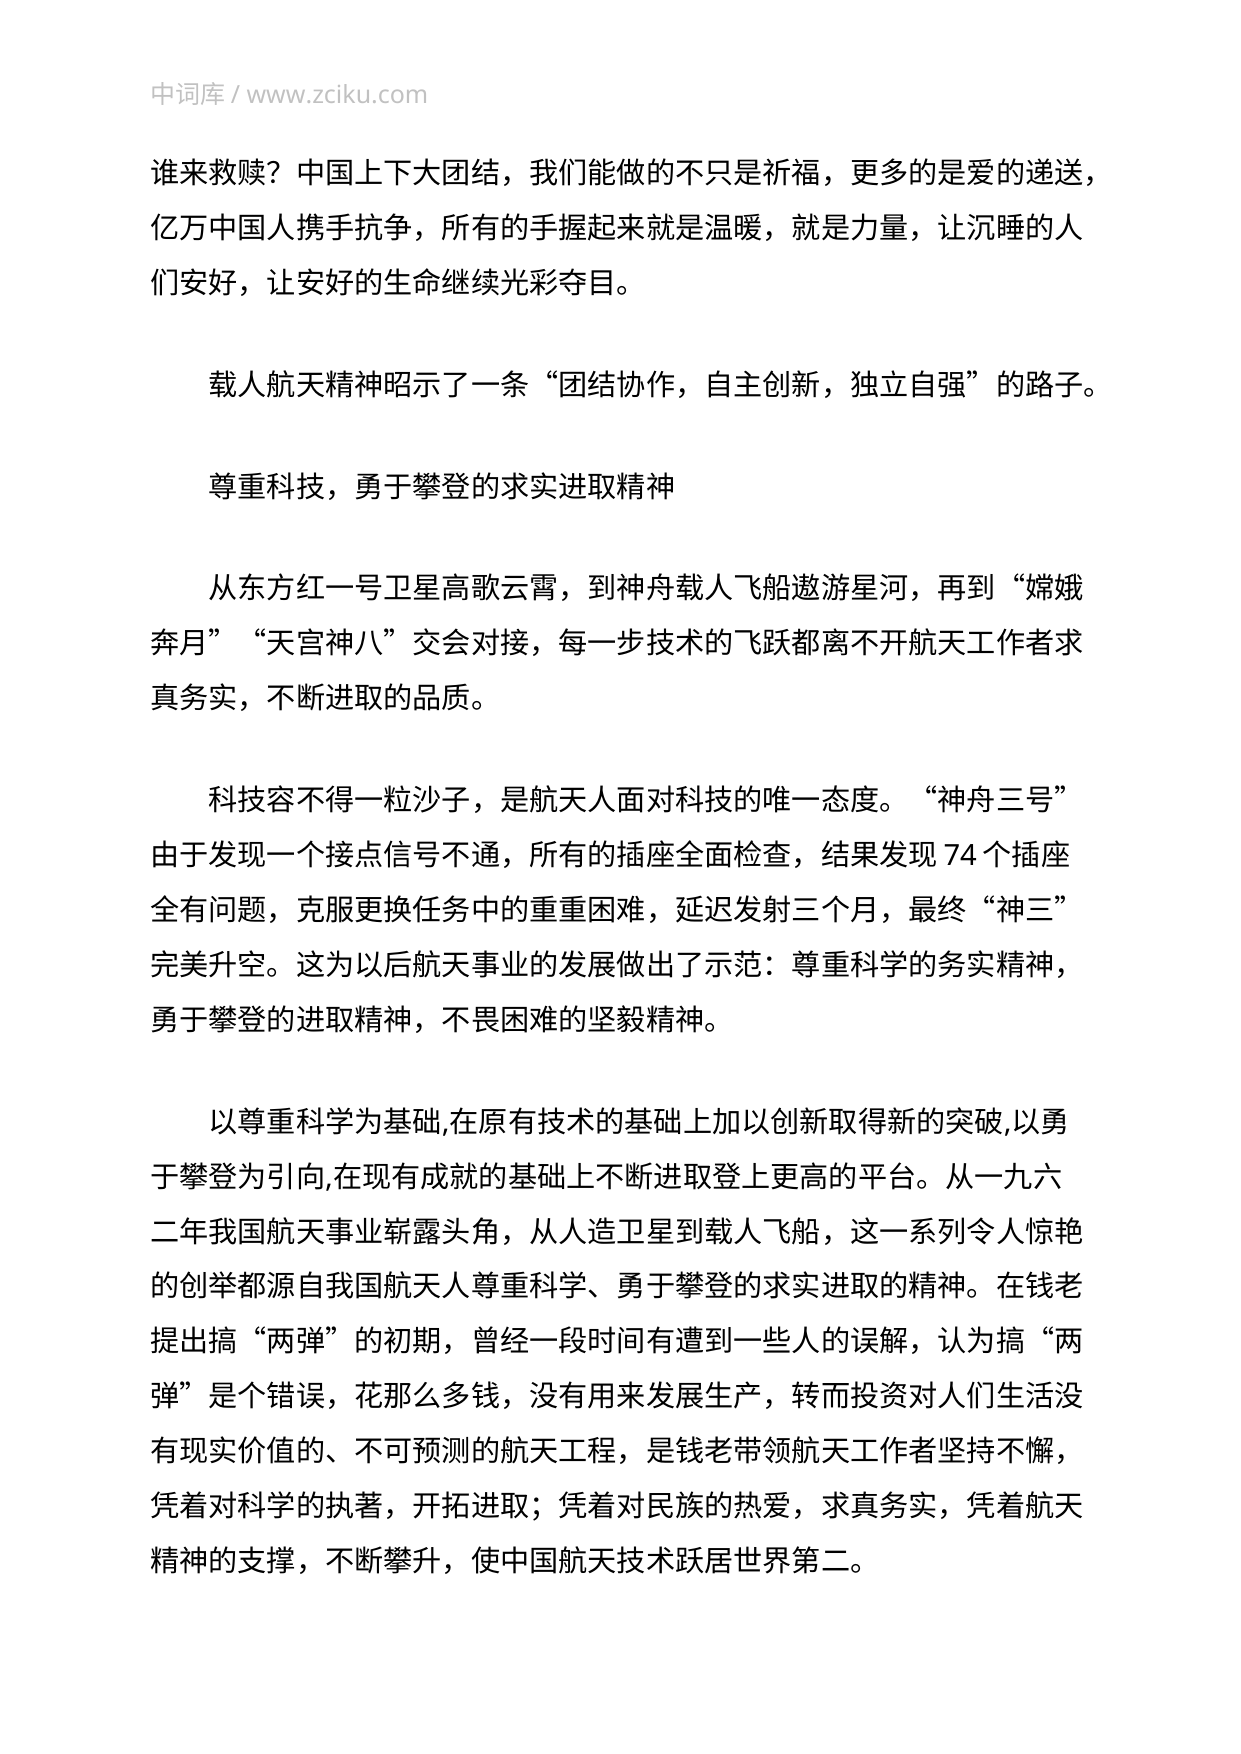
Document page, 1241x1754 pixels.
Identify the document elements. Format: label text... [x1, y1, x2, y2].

text 尊重科技，勇于攀登的求实进取精神 [150, 463, 1090, 506]
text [150, 150, 1090, 302]
text 科技容不得一粒沙子，是航天人面对科技的唯一态度。“神舟三号”由于发现一个接点信号不通，所有的插座全面检查，结果发现74个插座全有问题，克服更换任务中的重重困难，延迟发射三个月，最终“神三”完美升空。这为以后航天事业的发展做出了示范：尊重科学的务实精神，勇于攀登的进取精神，不畏困难的坚毅精神。 [150, 777, 1090, 1039]
text 以尊重科学为基础,在原有技术的基础上加以创新取得新的突破,以勇于攀登为引向,在现有成就的基础上不断进取登上更高的平台。从一九六二年我国航天事业崭露头角，从人造卫星到载人飞船，这一系列令人惊艳的创举都源自我国航天人尊重科学、勇于攀登的求实进取的精神。在钱老提出搞“两弹”的初期，曾经一段时间有遭到一些人的误解，认为搞“两弹”是个错误，花那么多钱，没有用来发展生产，转而投资对人们生活没有现实价值的、不可预测的航天工程，是钱老带领航天工作者坚持不懈，凭着对科学的执著，开拓进取；凭着对民族的热爱，求真务实，凭着航天精神的支撑，不断攀升，使中国航天技术跃居世界第二。 [150, 1098, 1090, 1580]
text 从东方红一号卫星高歌云霄，到神舟载人飞船遨游星河，再到“嫦娥奔月”“天宫神八”交会对接，每一步技术的飞跃都离不开航天工作者求真务实，不断进取的品质。 [150, 565, 1090, 717]
text 载人航天精神昭示了一条“团结协作，自主创新，独立自强”的路子。 [150, 362, 1090, 404]
